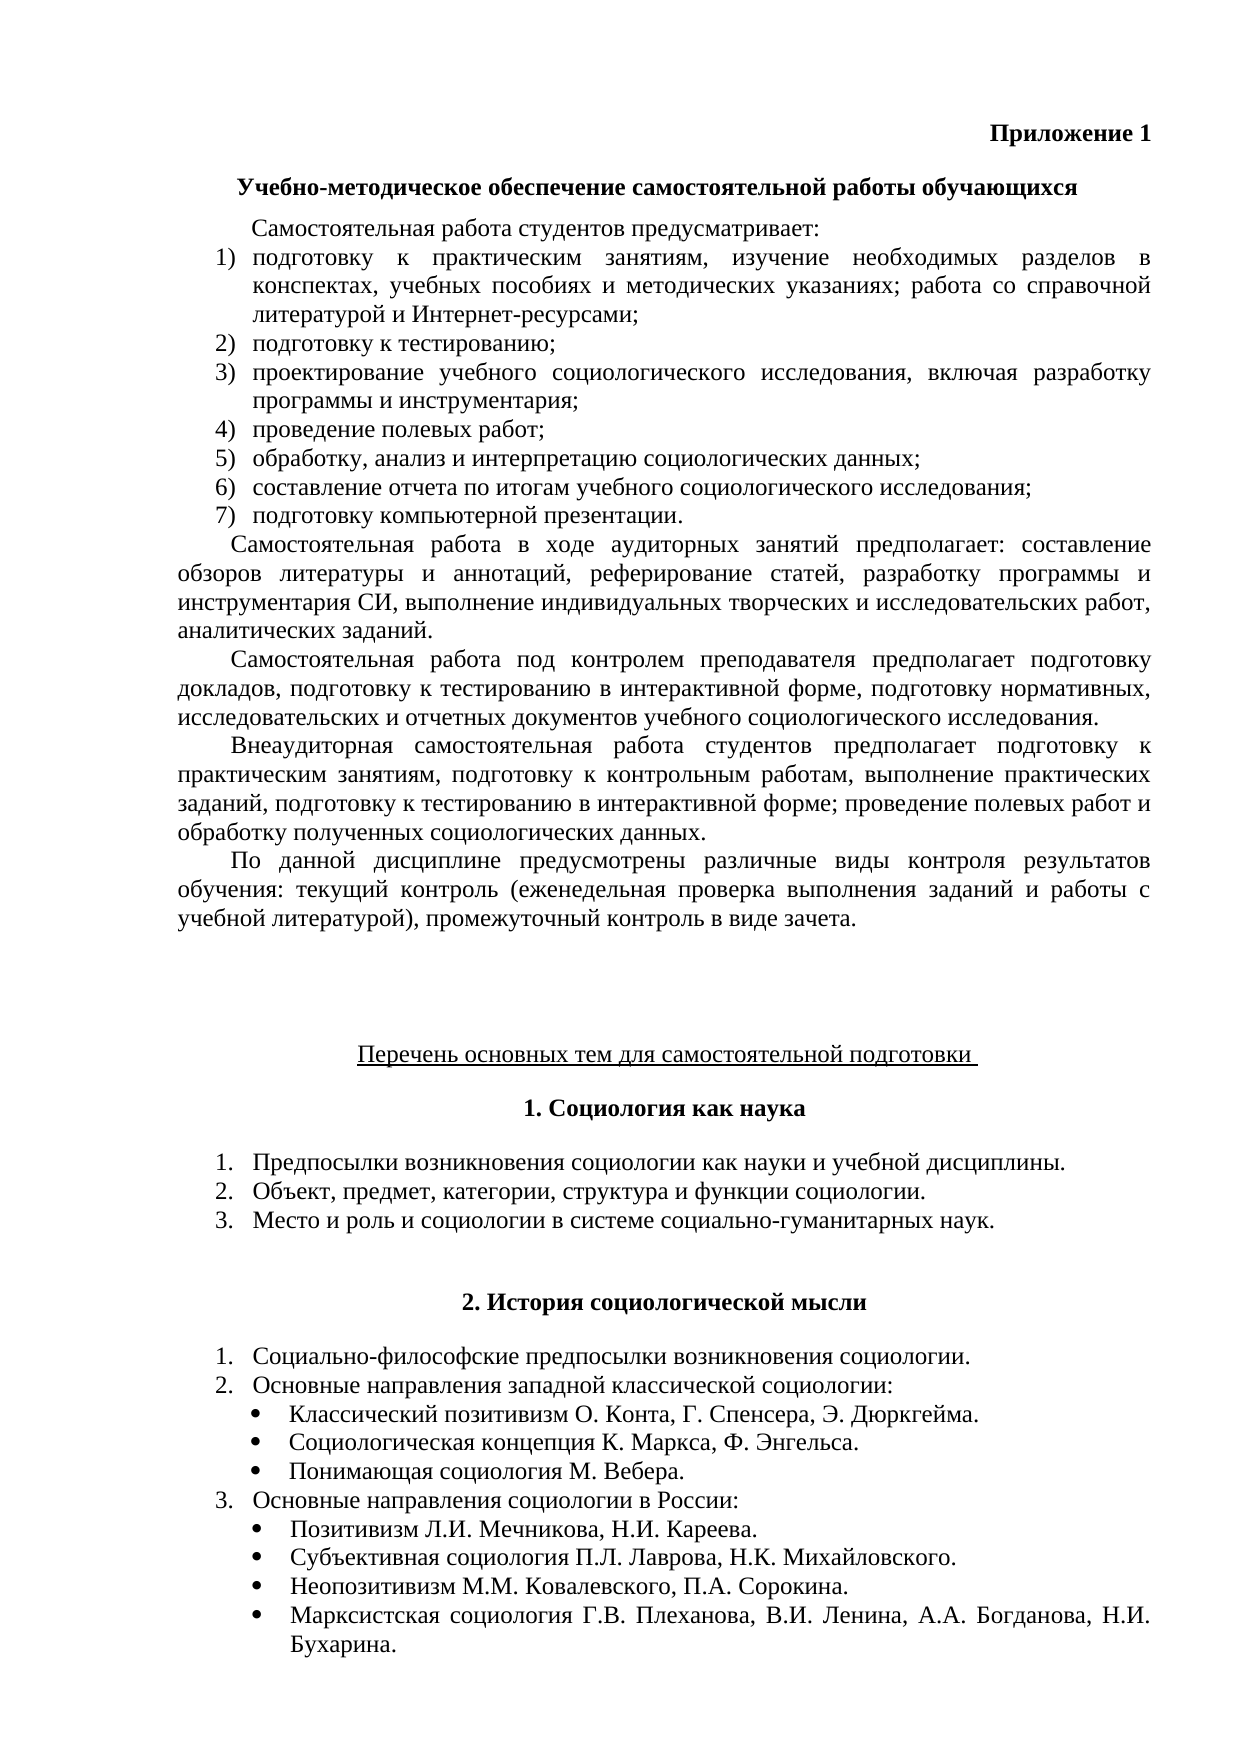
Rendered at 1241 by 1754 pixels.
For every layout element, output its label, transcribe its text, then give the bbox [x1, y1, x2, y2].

list проведение полевых работ; [215, 414, 1152, 443]
list подготовку компьютерной презентации. [215, 501, 1152, 529]
text Самостоятельная работа под контролем преподавателя предполагает подготовку докладов, подготовку к тестированию в интерактивной форме, подготовку нормативных, исследовательских и отчетных документов учебного социологического исследования. [177, 644, 1152, 731]
list Неопозитивизм М.М. Ковалевского, П.А. Сорокина. [252, 1571, 1152, 1600]
text Перечень основных тем для самостоятельной подготовки [177, 1039, 1152, 1068]
list Классический позитивизм О. Конта, Г. Спенсера, Э. Дюркгейма. [251, 1399, 1152, 1427]
list Основные направления социологии в России: [215, 1485, 1152, 1514]
text 1. Социология как наука [177, 1093, 1152, 1122]
list Объект, предмет, категории, структура и функции социологии. [215, 1176, 1152, 1205]
text Внеаудиторная самостоятельная работа студентов предполагает подготовку к практическим занятиям, подготовку к контрольным работам, выполнение практических заданий, подготовку к тестированию в интерактивной форме; проведение полевых работ и обработку полученных социологических данных. [177, 731, 1152, 846]
list обработку, анализ и интерпретацию социологических данных; [215, 443, 1152, 472]
list Марксистская социология Г.В. Плеханова, В.И. Ленина, А.А. Богданова, Н.И. Бухарина. [252, 1600, 1152, 1657]
list Основные направления западной классической социологии: [215, 1370, 1152, 1399]
text Самостоятельная работа студентов предусматривает: [177, 213, 1152, 242]
list проектирование учебного социологического исследования, включая разработку программы и инструментария; [215, 357, 1152, 414]
list подготовку к практическим занятиям, изучение необходимых разделов в конспектах, учебных пособиях и методических указаниях; работа со справочной литературой и Интернет-ресурсами; [215, 242, 1152, 328]
list Субъективная социология П.Л. Лаврова, Н.К. Михайловского. [252, 1542, 1152, 1571]
subtitle Учебно-методическое обеспечение самостоятельной работы обучающихся [236, 172, 1152, 201]
list Место и роль и социологии в системе социально-гуманитарных наук. [215, 1205, 1152, 1233]
text 2. История социологической мысли [177, 1287, 1152, 1316]
subtitle Приложение 1 [236, 118, 1152, 147]
list Социально-философские предпосылки возникновения социологии. [215, 1341, 1152, 1370]
text Самостоятельная работа в ходе аудиторных занятий предполагает: составление обзоров литературы и аннотаций, реферирование статей, разработку программы и инструментария СИ, выполнение индивидуальных творческих и исследовательских работ, аналитических заданий. [177, 529, 1152, 644]
list подготовку к тестированию; [215, 328, 1152, 357]
text По данной дисциплине предусмотрены различные виды контроля результатов обучения: текущий контроль (еженедельная проверка выполнения заданий и работы с учебной литературой), промежуточный контроль в виде зачета. [177, 846, 1152, 932]
list Социологическая концепция К. Маркса, Ф. Энгельса. [251, 1427, 1152, 1456]
list составление отчета по итогам учебного социологического исследования; [215, 472, 1152, 501]
list Предпосылки возникновения социологии как науки и учебной дисциплины. [215, 1147, 1152, 1176]
list Понимающая социология М. Вебера. [251, 1456, 1152, 1485]
list Позитивизм Л.И. Мечникова, Н.И. Кареева. [252, 1514, 1152, 1542]
